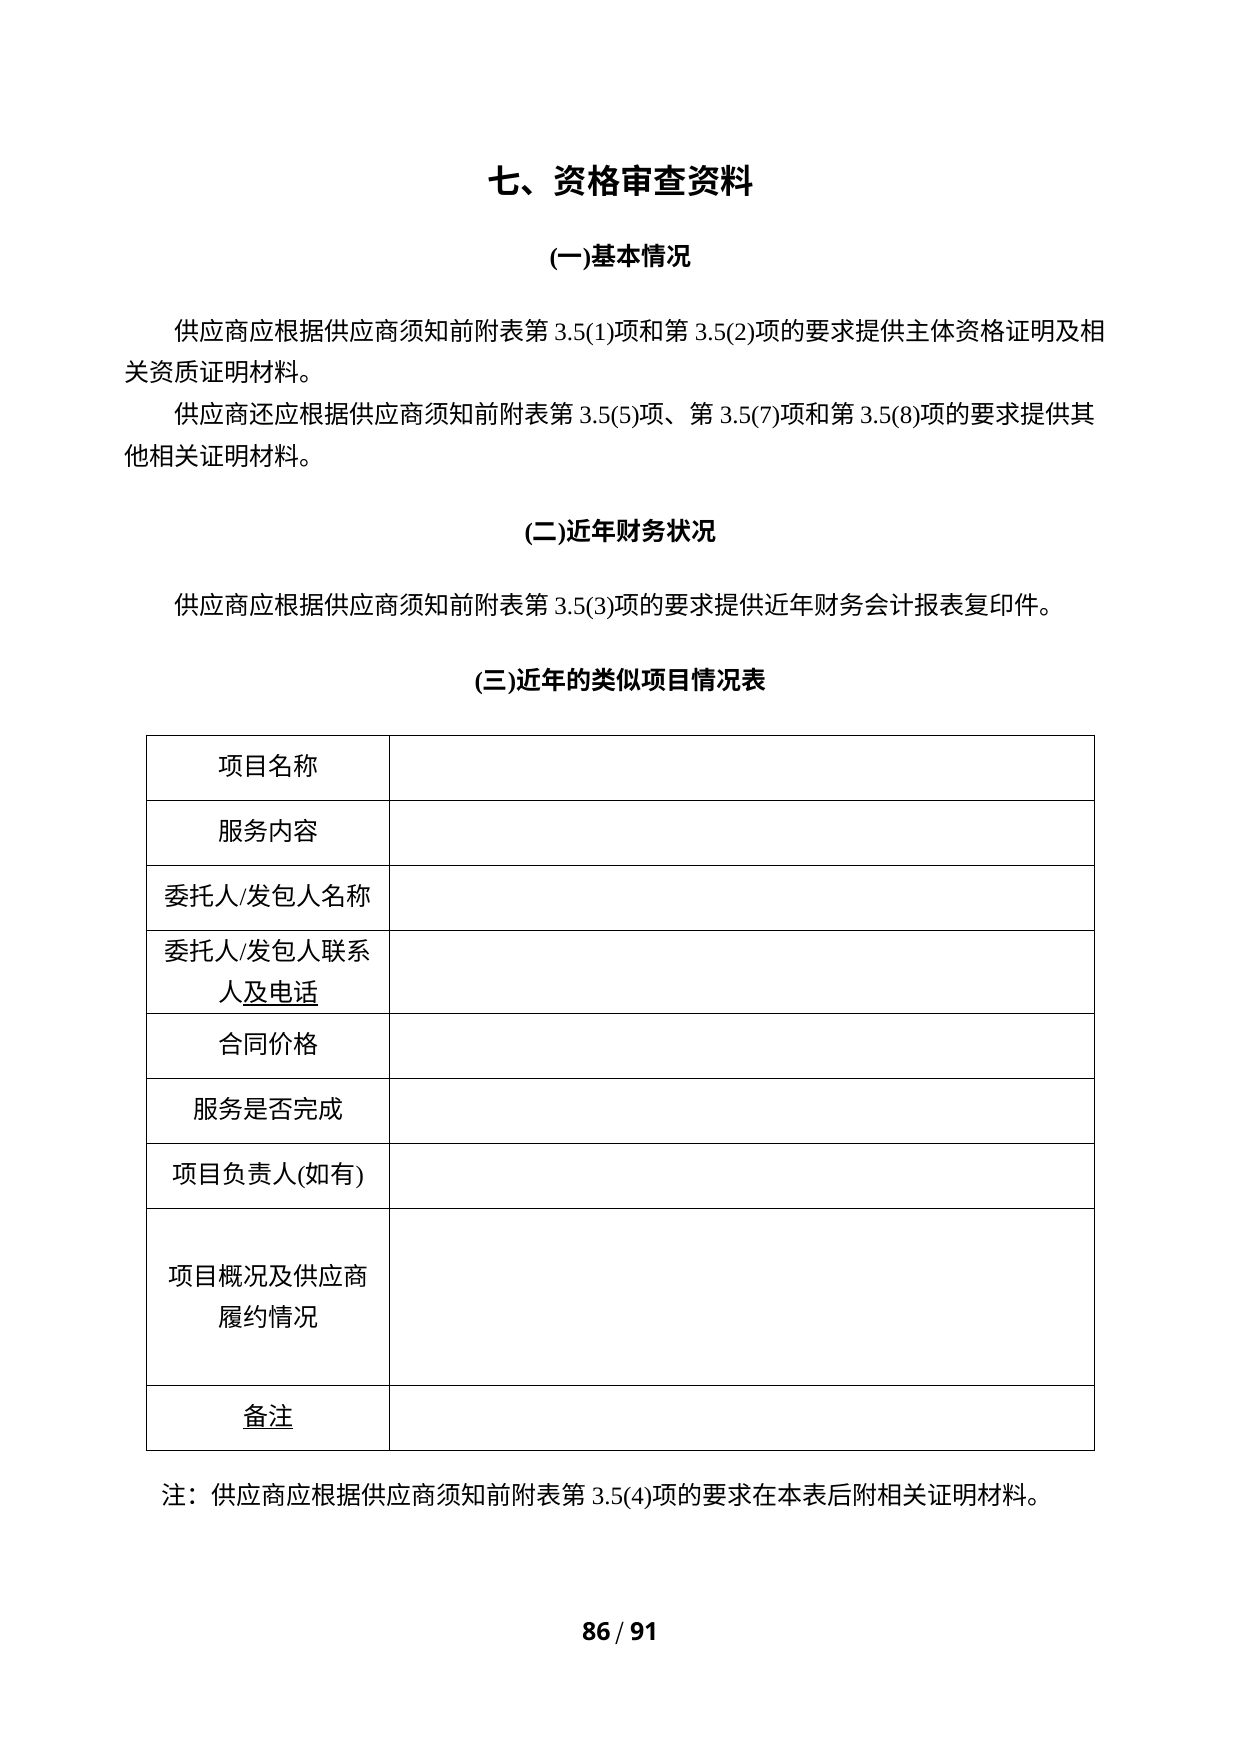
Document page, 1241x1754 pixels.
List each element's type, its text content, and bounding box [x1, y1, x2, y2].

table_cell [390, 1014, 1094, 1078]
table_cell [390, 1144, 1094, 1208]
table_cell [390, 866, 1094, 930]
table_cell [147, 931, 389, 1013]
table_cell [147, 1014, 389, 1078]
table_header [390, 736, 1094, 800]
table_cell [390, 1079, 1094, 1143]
text 供应商应根据供应商须知前附表第3.5(1)项和第3.5(2)项的要求提供主体资格证明及相关资质证明材料。 [124, 311, 1116, 389]
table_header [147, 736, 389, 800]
text 供应商应根据供应商须知前附表第3.5(3)项的要求提供近年财务会计报表复印件。 [124, 586, 1116, 622]
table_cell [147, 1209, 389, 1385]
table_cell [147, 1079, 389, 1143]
text 注：供应商应根据供应商须知前附表第3.5(4)项的要求在本表后附相关证明材料。 [124, 1476, 1116, 1512]
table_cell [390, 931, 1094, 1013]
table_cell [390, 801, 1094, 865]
text 供应商还应根据供应商须知前附表第3.5(5)项、第3.5(7)项和第3.5(8)项的要求提供其他相关证明材料。 [124, 394, 1116, 472]
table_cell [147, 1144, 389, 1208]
subtitle (二)近年财务状况 [124, 511, 1116, 547]
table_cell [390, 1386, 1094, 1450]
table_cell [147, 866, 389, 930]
subtitle (一)基本情况 [124, 237, 1116, 273]
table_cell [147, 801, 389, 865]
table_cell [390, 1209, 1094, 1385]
subtitle 七、资格审查资料 [124, 155, 1116, 203]
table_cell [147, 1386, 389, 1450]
subtitle (三)近年的类似项目情况表 [124, 660, 1116, 697]
